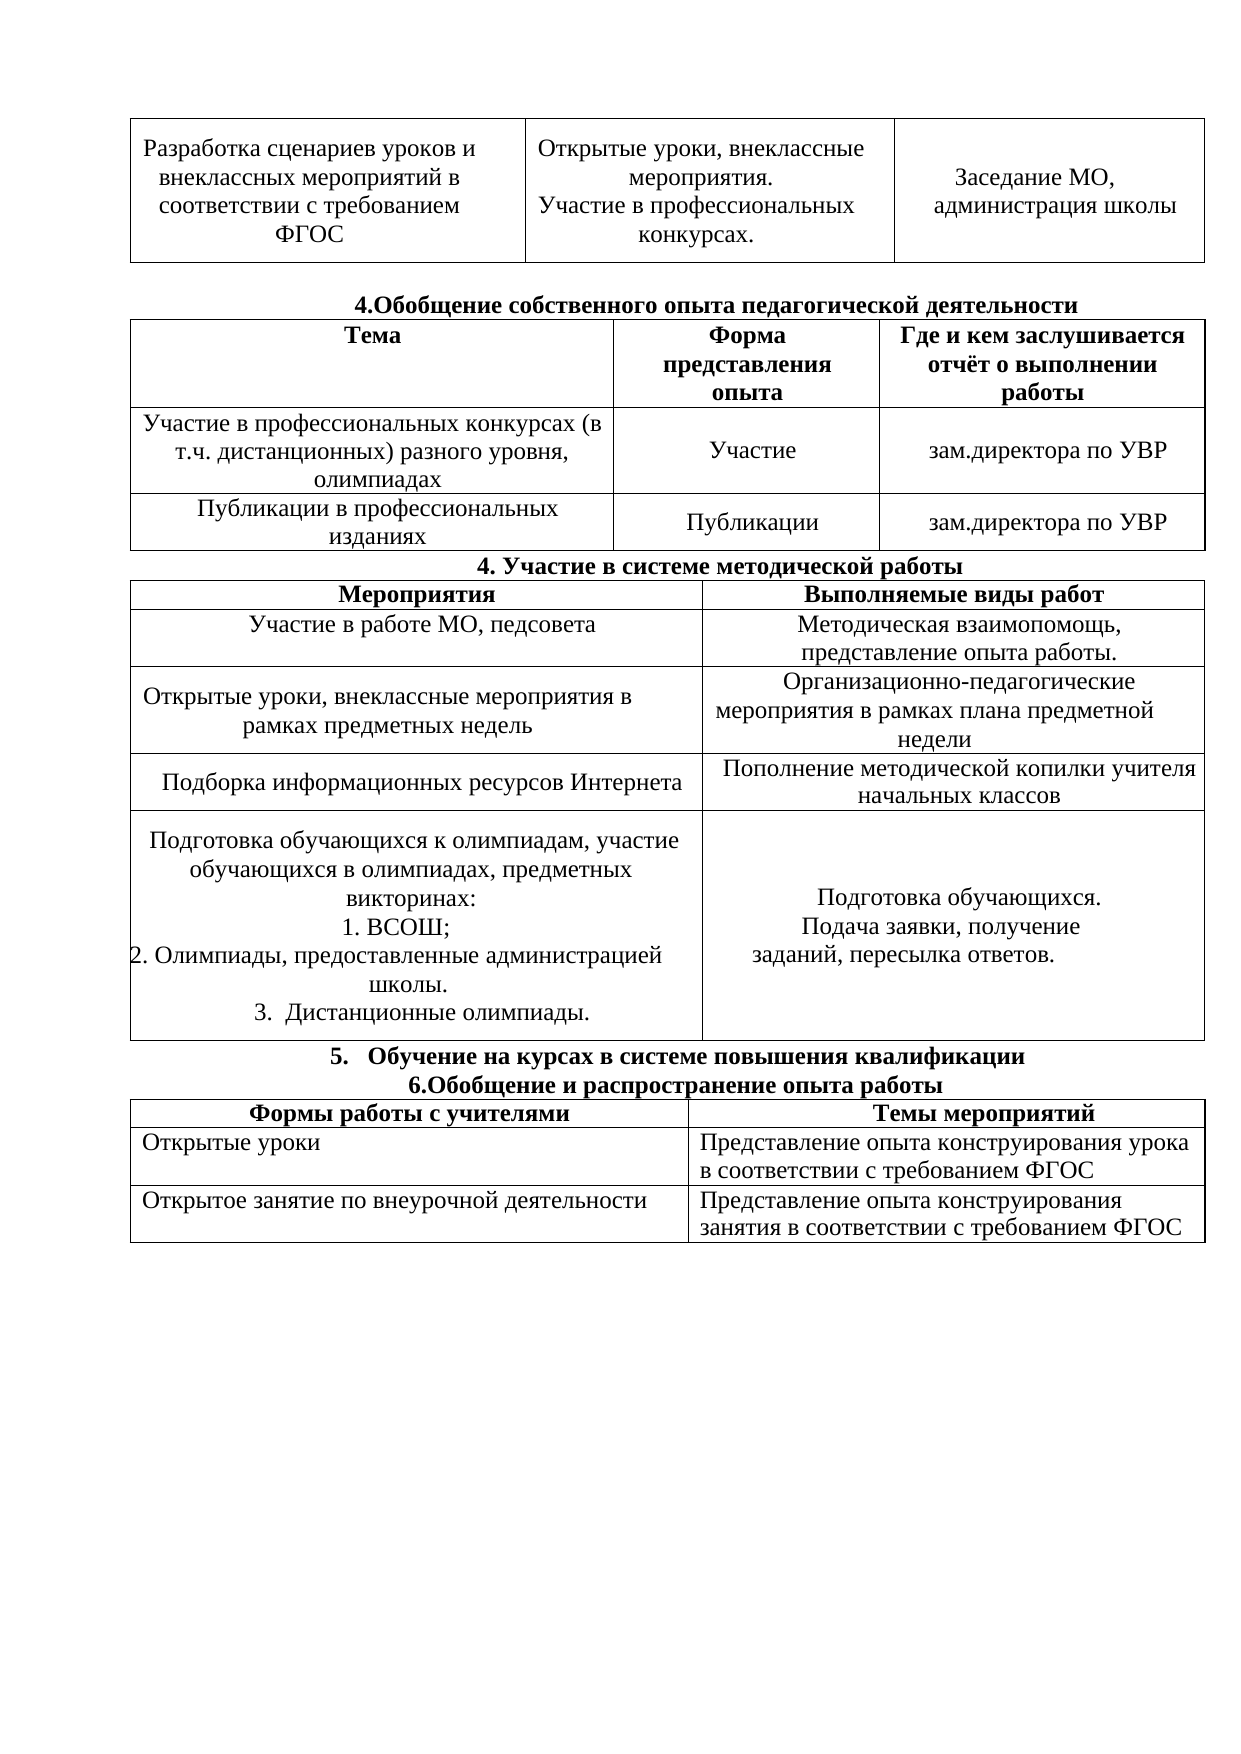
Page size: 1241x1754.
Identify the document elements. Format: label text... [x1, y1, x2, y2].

table_cell Публикации в профессиональных изданиях [131, 494, 613, 550]
table_cell Публикации [614, 494, 879, 550]
table_header Форма представления опыта [614, 320, 879, 407]
table_header Тема [131, 320, 613, 407]
list Обучение на курсах в системе повышения квалификации [203, 1041, 1152, 1070]
table_header Выполняемые виды работ [703, 581, 1204, 609]
text 6.Обобщение и распространение опыта работы [408, 1070, 1152, 1099]
table_header Где и кем заслушивается отчёт о выполнении работы [880, 320, 1204, 407]
table_cell Участие в профессиональных конкурсах (в т.ч. дистанционных) разного уровня, олимпиадах [131, 408, 613, 493]
table_header Темы мероприятий [689, 1100, 1204, 1127]
table_cell Представление опыта конструирования урока в соответствии с требованием ФГОС [689, 1128, 1204, 1185]
table_cell Подготовка обучающихся к олимпиадам, участие обучающихся в олимпиадах, предметных викторинах: ВСОШ; Олимпиады, предоставленные администрацией школы. Дистанционные олимпиады. [131, 811, 702, 1040]
table_cell Подготовка обучающихся. Подача заявки, получение заданий, пересылка ответов. [703, 811, 1204, 1040]
table_cell Методическая взаимопомощь, представление опыта работы. [703, 610, 1204, 666]
table_header Формы работы с учителями [131, 1100, 688, 1127]
table_cell Разработка сценариев уроков и внеклассных мероприятий в соответствии с требованием ФГОС [131, 119, 525, 262]
table_cell Пополнение методической копилки учителя начальных классов [703, 754, 1204, 810]
table_cell Представление опыта конструирования занятия в соответствии с требованием ФГОС [689, 1186, 1204, 1242]
table_cell зам.директора по УВР [880, 494, 1204, 550]
text 4.Обобщение собственного опыта педагогической деятельности [281, 291, 1152, 319]
table_cell Открытые уроки, внеклассные мероприятия. Участие в профессиональных конкурсах. [526, 119, 894, 262]
table_cell Участие в работе МО, педсовета [131, 610, 702, 666]
table_cell зам.директора по УВР [880, 408, 1204, 493]
table_cell Открытое занятие по внеурочной деятельности [131, 1186, 688, 1242]
table_cell Открытые уроки, внеклассные мероприятия в рамках предметных недель [131, 667, 702, 752]
table_cell Участие [614, 408, 879, 493]
table_header Мероприятия [131, 581, 702, 609]
table_cell Подборка информационных ресурсов Интернета [131, 754, 702, 810]
table_cell Открытые уроки [131, 1128, 688, 1185]
table_cell Заседание МО, администрация школы [895, 119, 1204, 262]
list Участие в системе методической работы [288, 551, 1152, 580]
table_cell Организационно-педагогические мероприятия в рамках плана предметной недели [703, 667, 1204, 752]
